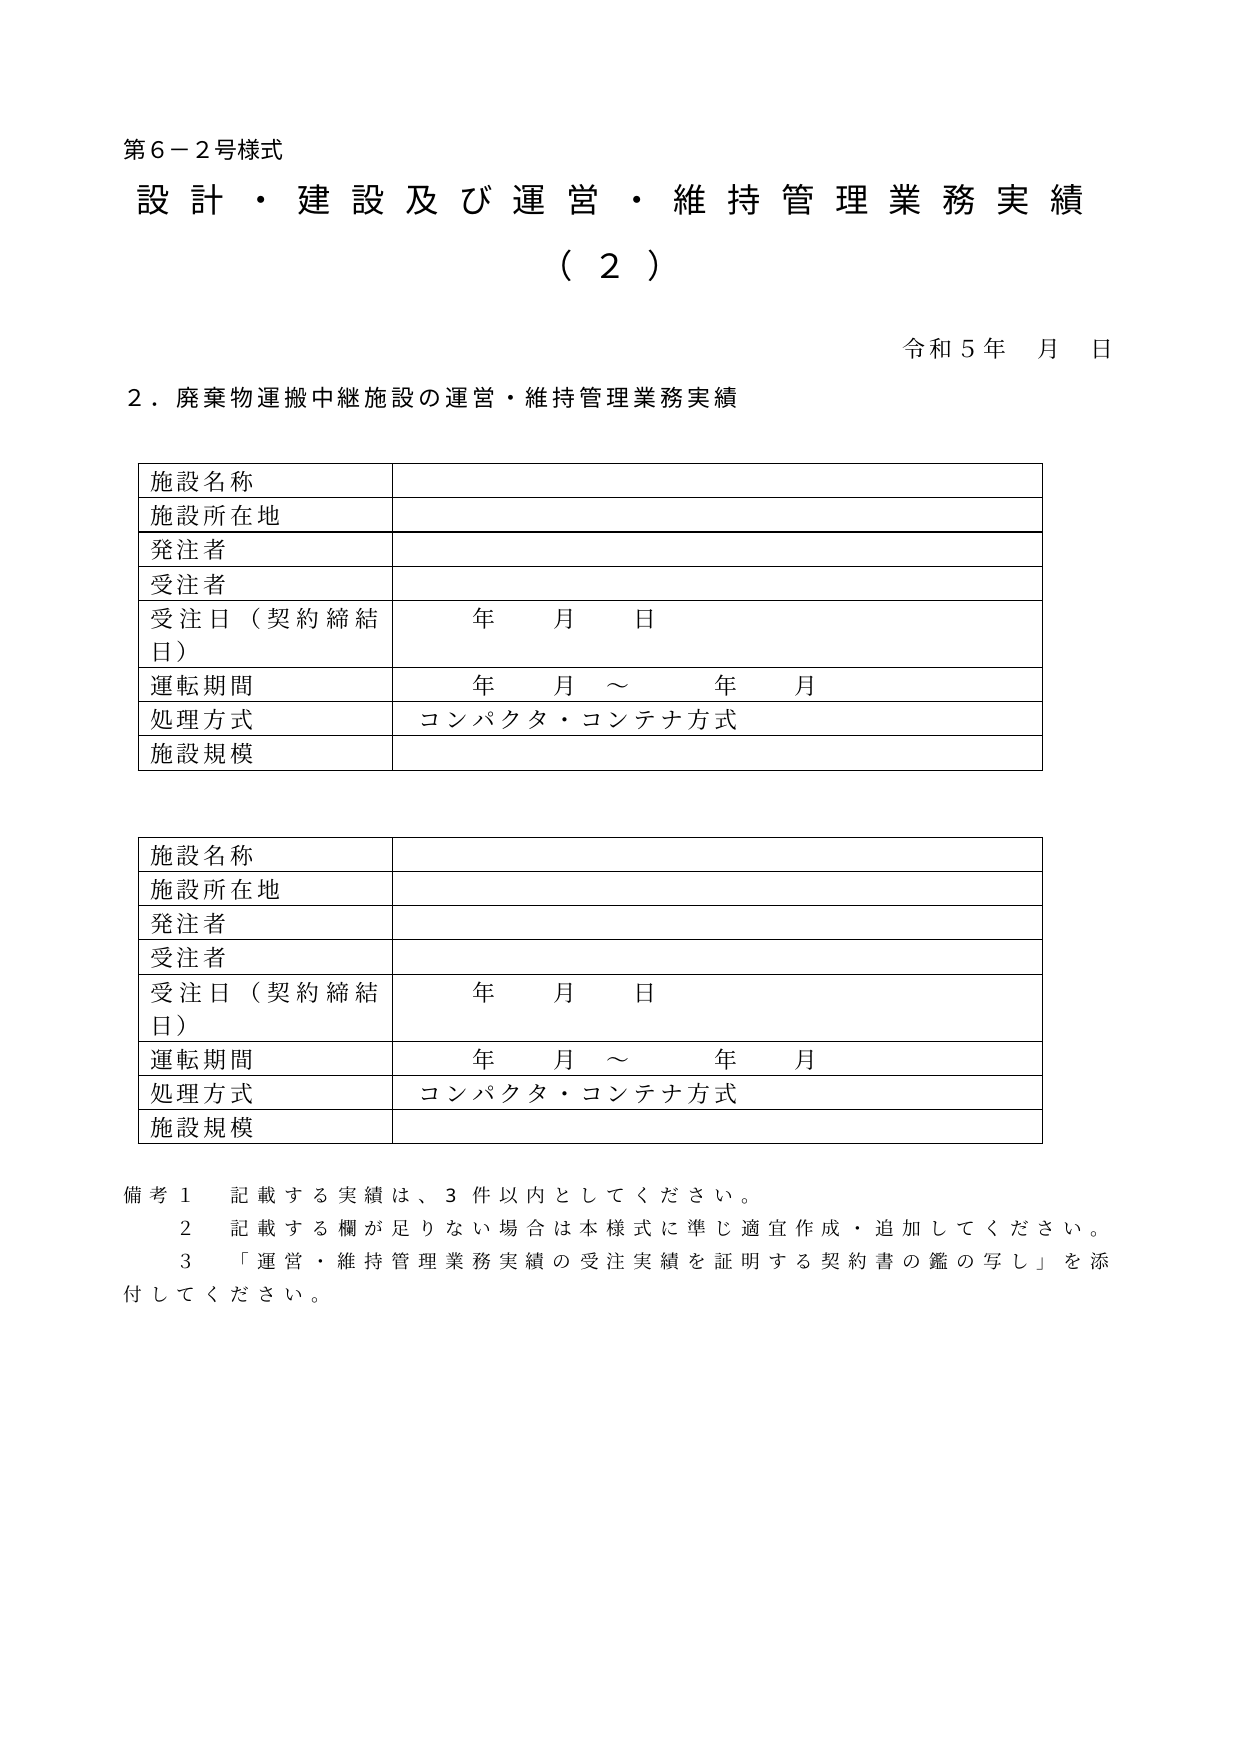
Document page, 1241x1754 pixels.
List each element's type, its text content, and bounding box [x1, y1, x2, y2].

table_cell 施設所在地 [139, 498, 392, 531]
text 第６－２号様式 [123, 132, 1117, 165]
table_cell 年 月 日 [393, 601, 1042, 667]
text ３ 「運営・維持管理業務実績の受注実績を証明する契約書の鑑の写し」を添付してください。 [123, 1244, 1117, 1310]
table_cell [393, 906, 1042, 939]
table_cell 施設所在地 [139, 872, 392, 905]
table_cell 受注者 [139, 567, 392, 600]
text ２ 記載する欄が足りない場合は本様式に準じ適宜作成・追加してください。 [123, 1211, 1117, 1244]
table_header 施設名称 [139, 464, 392, 497]
table_header 施設名称 [139, 838, 392, 871]
table_cell 運転期間 [139, 1042, 392, 1075]
table_cell 発注者 [139, 906, 392, 939]
table_cell 年 月 ～ 年 月 [393, 1042, 1042, 1075]
table_cell 施設規模 [139, 736, 392, 769]
table_cell 受注日（契約締結日） [139, 975, 392, 1041]
table_cell コンパクタ・コンテナ方式 [393, 1076, 1042, 1109]
table_cell [393, 533, 1042, 566]
table_cell コンパクタ・コンテナ方式 [393, 702, 1042, 735]
table_cell [393, 736, 1042, 769]
table_cell [393, 872, 1042, 905]
table_cell 処理方式 [139, 702, 392, 735]
text 備考１ 記載する実績は、3件以内としてください。 [123, 1177, 1117, 1211]
table_cell [393, 567, 1042, 600]
table_cell 年 月 日 [393, 975, 1042, 1041]
text 令和５年 月 日 [123, 331, 1117, 364]
table_cell 処理方式 [139, 1076, 392, 1109]
table_cell 受注者 [139, 940, 392, 973]
table_cell [393, 498, 1042, 531]
table_cell [393, 1110, 1042, 1143]
table_cell 施設規模 [139, 1110, 392, 1143]
table_header [393, 838, 1042, 871]
table_cell 運転期間 [139, 668, 392, 701]
text 設計・建設及び運営・維持管理業務実績（２） [123, 165, 1117, 297]
table_cell 発注者 [139, 533, 392, 566]
text ２．廃棄物運搬中継施設の運営・維持管理業務実績 [123, 364, 1117, 430]
table_cell 受注日（契約締結日） [139, 601, 392, 667]
table_header [393, 464, 1042, 497]
table_cell [393, 940, 1042, 973]
table_cell 年 月 ～ 年 月 [393, 668, 1042, 701]
